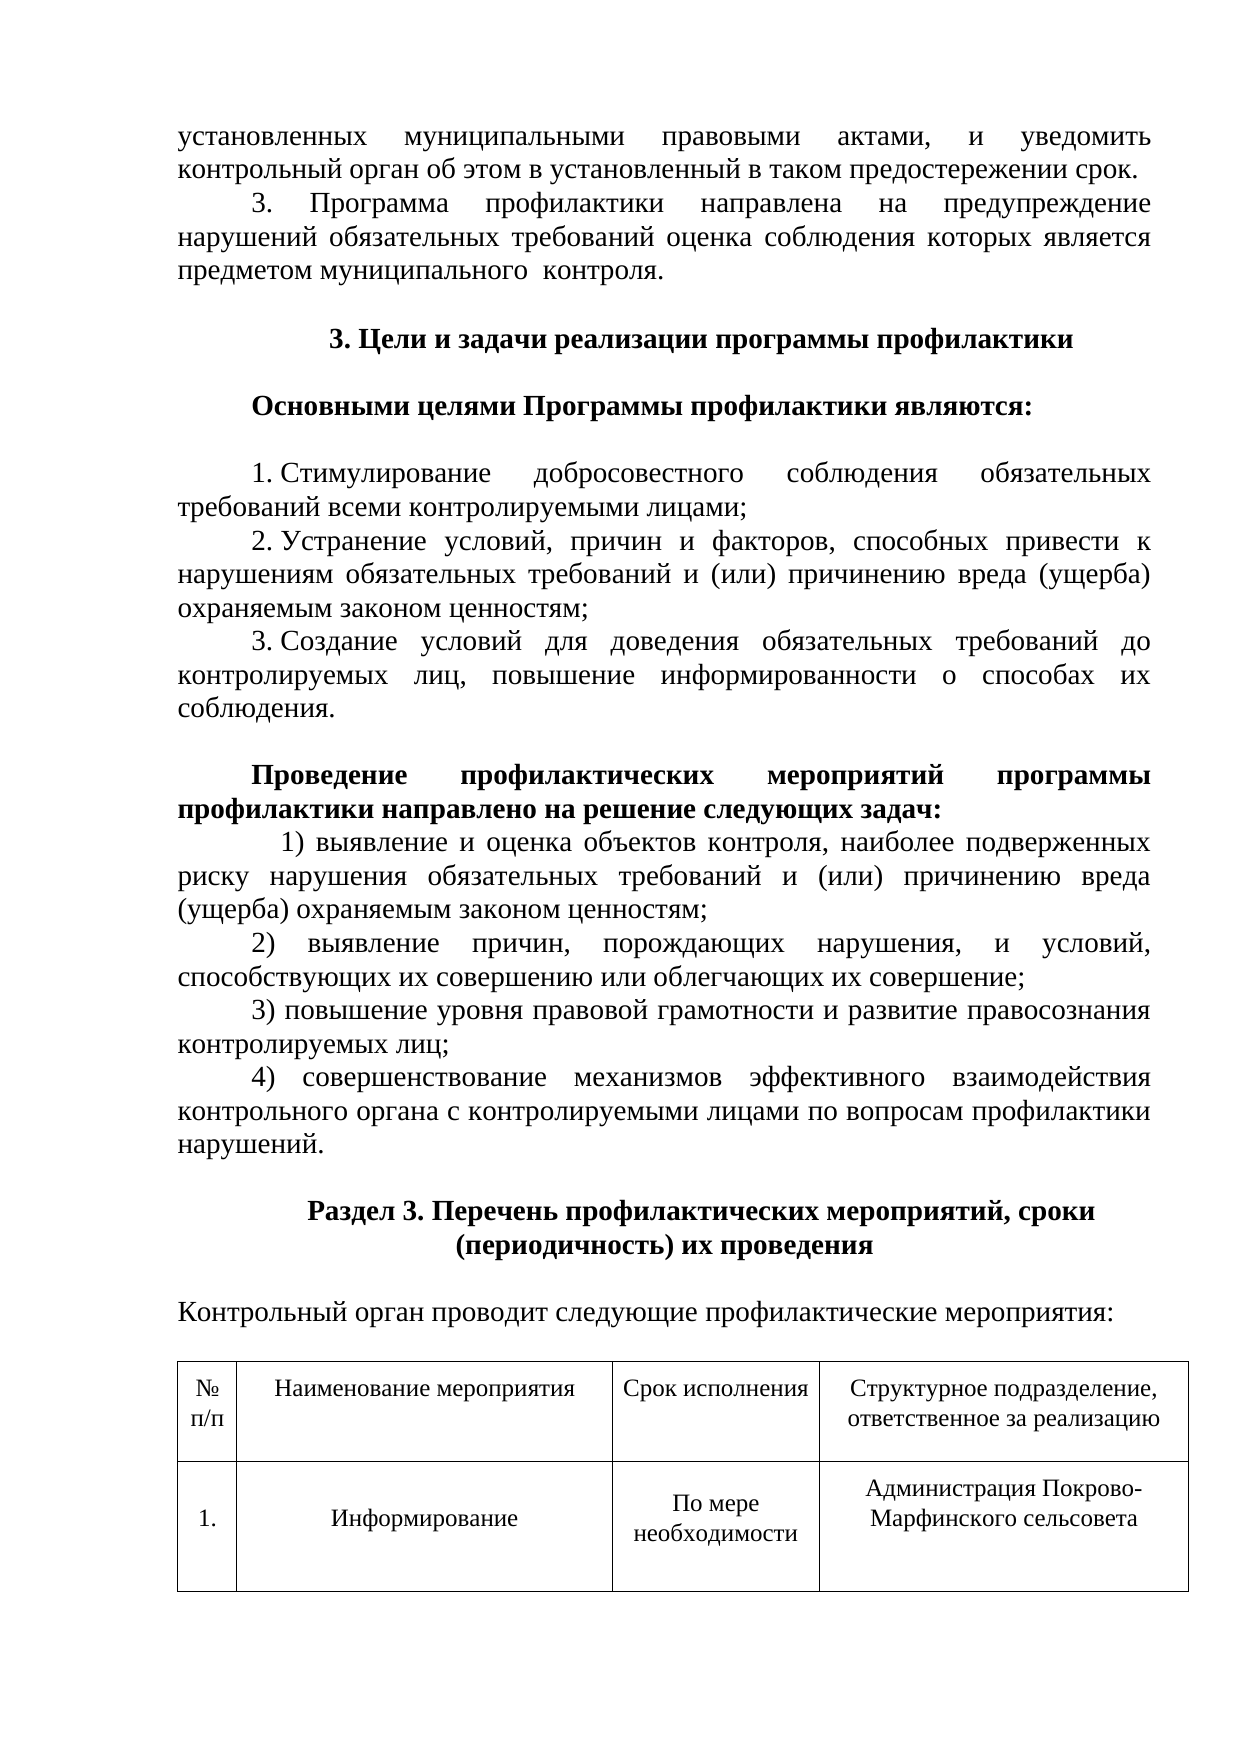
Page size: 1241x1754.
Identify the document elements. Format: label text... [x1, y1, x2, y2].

table_header Наименование мероприятия [237, 1362, 612, 1461]
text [177, 118, 1152, 185]
text Основными целями Программы профилактики являются: [177, 388, 1152, 422]
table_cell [613, 1462, 819, 1591]
text 4) совершенствование механизмов эффективного взаимодействия контрольного органа с контролируемыми лицами по вопросам профилактики нарушений. [177, 1059, 1152, 1160]
list Создание условий для доведения обязательных требований до контролируемых лиц, повышение информированности о способах их соблюдения. [177, 623, 1152, 724]
table_header Структурное подразделение, ответственное за реализацию [820, 1362, 1188, 1461]
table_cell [820, 1462, 1188, 1591]
text 3. Программа профилактики направлена на предупреждение нарушений обязательных требований оценка соблюдения которых является предметом муниципального контроля. [177, 185, 1152, 286]
table_header № п/п [178, 1362, 236, 1461]
table_cell Информирование [237, 1462, 612, 1591]
text Проведение профилактических мероприятий программы профилактики направлено на решение следующих задач: [177, 757, 1152, 824]
table_cell 1. [178, 1462, 236, 1591]
table_header Срок исполнения [613, 1362, 819, 1461]
text Раздел 3. Перечень профилактических мероприятий, сроки (периодичность) их проведения [177, 1193, 1152, 1261]
text 2) выявление причин, порождающих нарушения, и условий, способствующих их совершению или облегчающих их совершение; [177, 925, 1152, 992]
text 3) повышение уровня правовой грамотности и развитие правосознания контролируемых лиц; [177, 992, 1152, 1059]
list Устранение условий, причин и факторов, способных привести к нарушениям обязательных требований и (или) причинению вреда (ущерба) охраняемым законом ценностям; [177, 523, 1152, 623]
text 3. Цели и задачи реализации программы профилактики [177, 321, 1152, 355]
text Контрольный орган проводит следующие профилактические мероприятия: [177, 1294, 1152, 1328]
text 1) выявление и оценка объектов контроля, наиболее подверженных риску нарушения обязательных требований и (или) причинению вреда (ущерба) охраняемым законом ценностям; [177, 824, 1152, 925]
list Стимулирование добросовестного соблюдения обязательных требований всеми контролируемыми лицами; [177, 456, 1152, 523]
